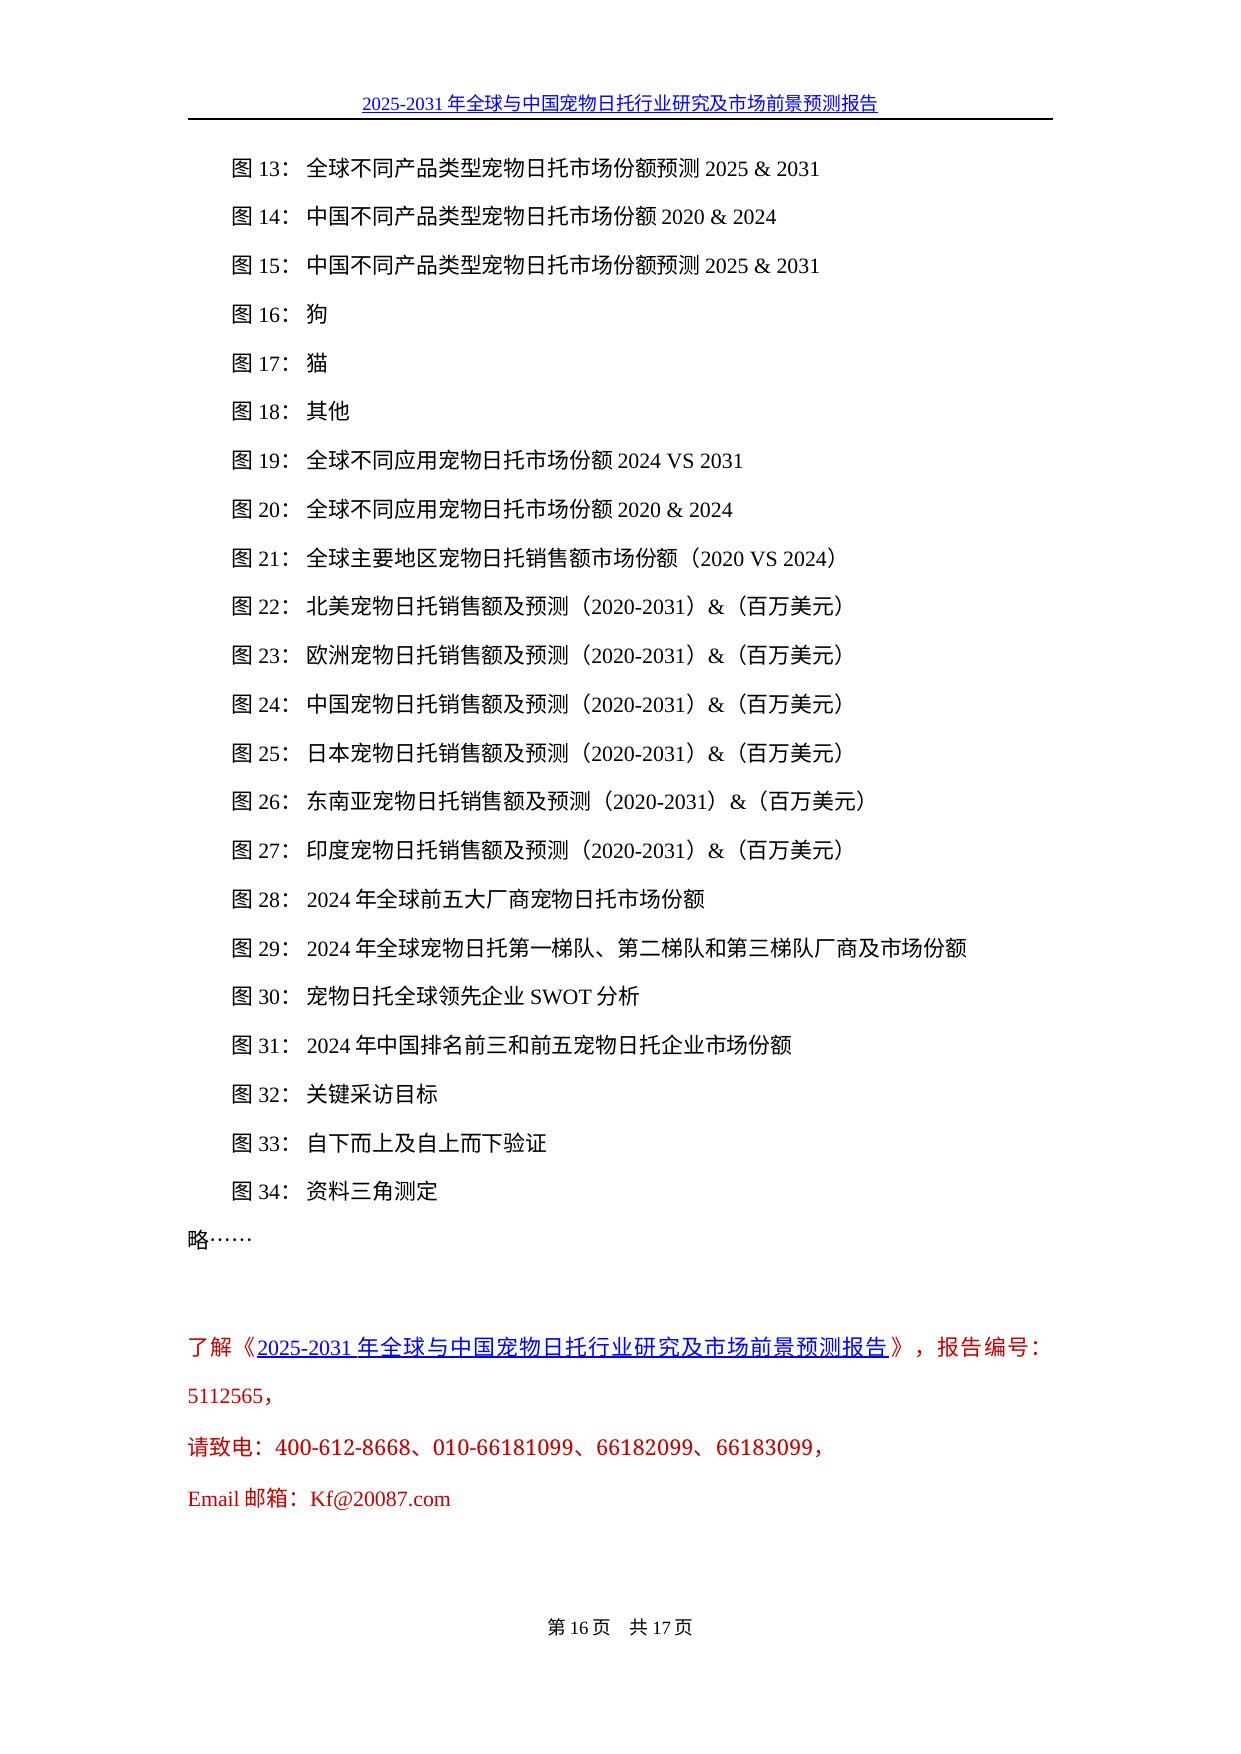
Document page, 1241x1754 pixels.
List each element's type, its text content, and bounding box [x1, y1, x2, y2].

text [187, 150, 1053, 1255]
text Email邮箱：Kf@20087.com [187, 1481, 1053, 1513]
text 请致电：400-612-8668、010-66181099、66182099、66183099， [187, 1429, 1053, 1462]
text 了解《2025-2031年全球与中国宠物日托行业研究及市场前景预测报告》，报告编号：5112565， [187, 1329, 1053, 1410]
